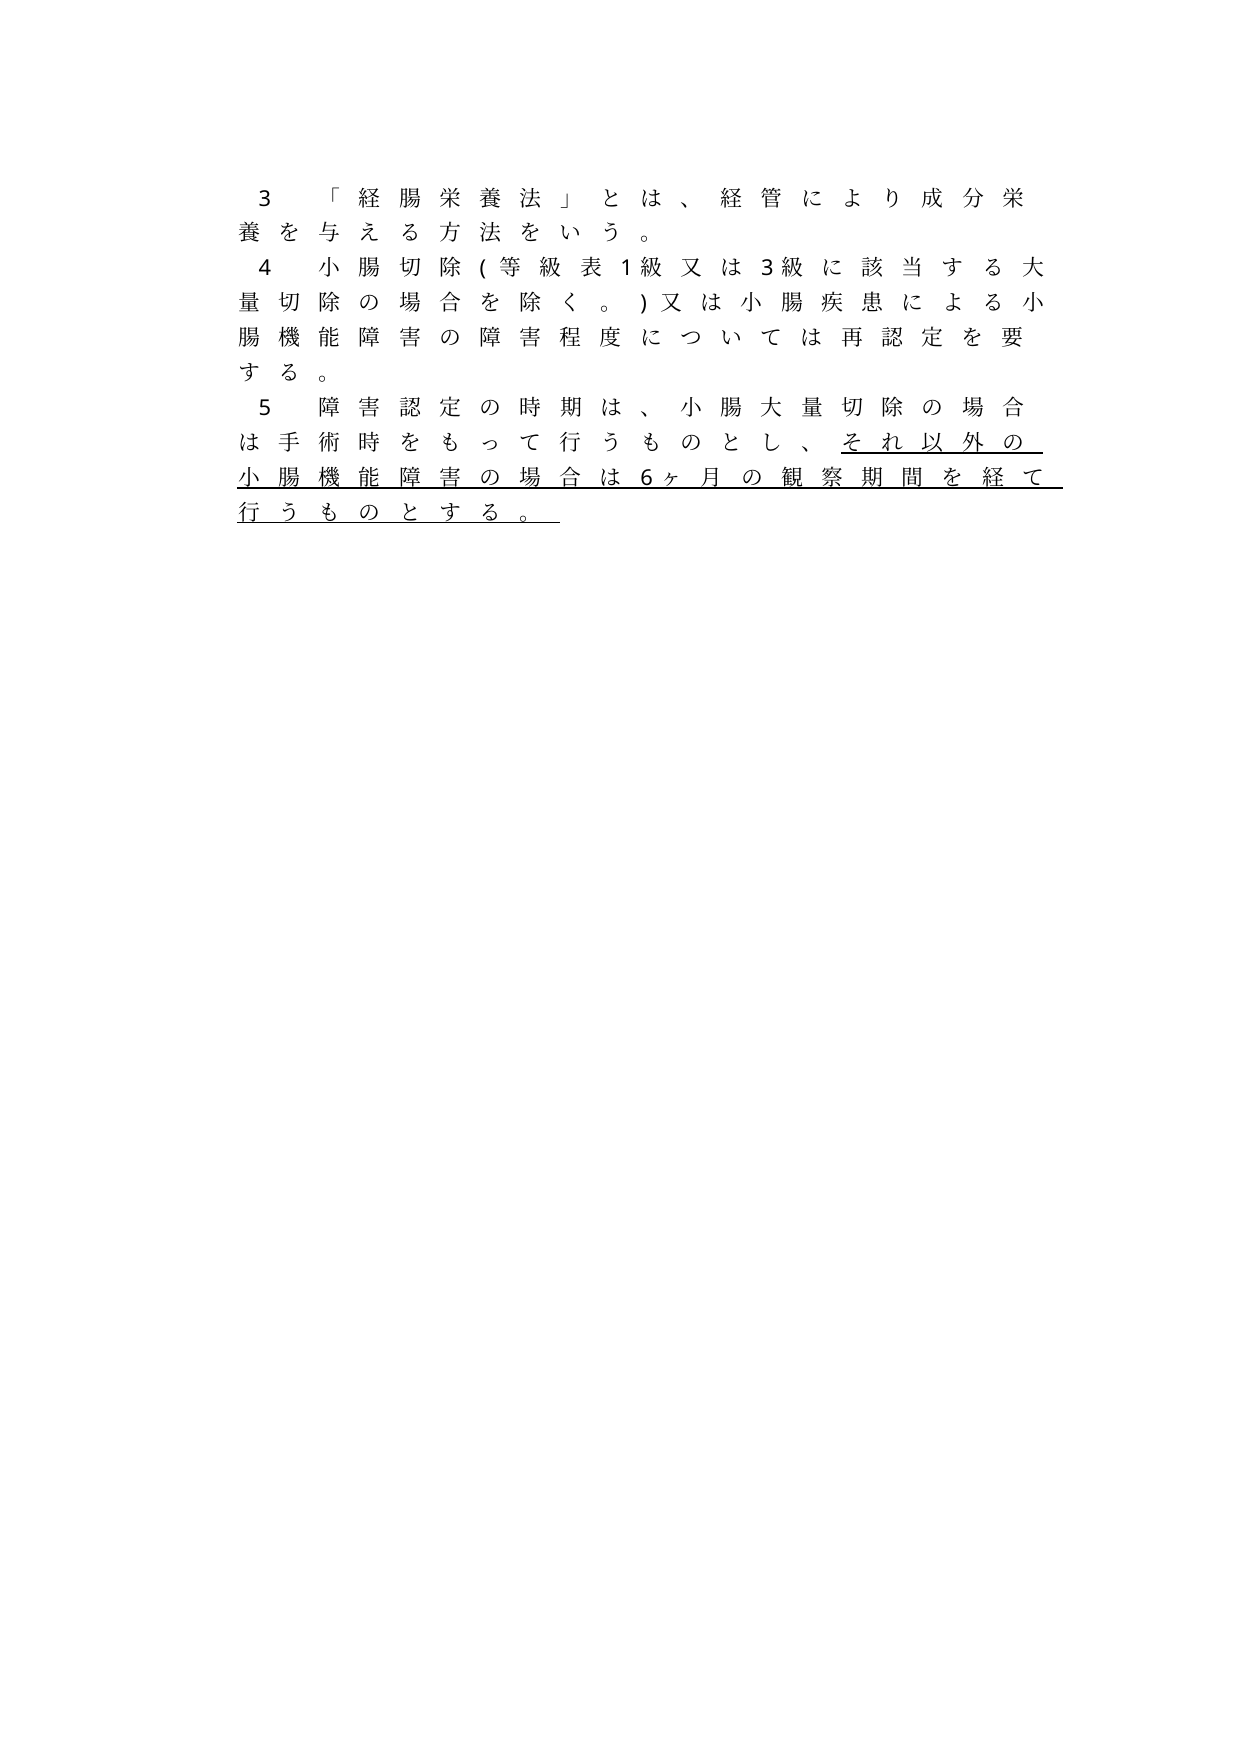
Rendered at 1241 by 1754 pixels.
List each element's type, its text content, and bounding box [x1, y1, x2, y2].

text 3 「経腸栄養法」とは、経管により成分栄養を与える方法をいう。 [178, 179, 1062, 249]
text 5 障害認定の時期は、小腸大量切除の場合は手術時をもって行うものとし、それ以外の小腸機能障害の場合は6ヶ月の観察期間を経て行うものとする。 [178, 388, 1062, 528]
text 4 小腸切除(等級表1級又は3級に該当する大量切除の場合を除く。)又は小腸疾患による小腸機能障害の障害程度については再認定を要する。 [178, 249, 1062, 388]
